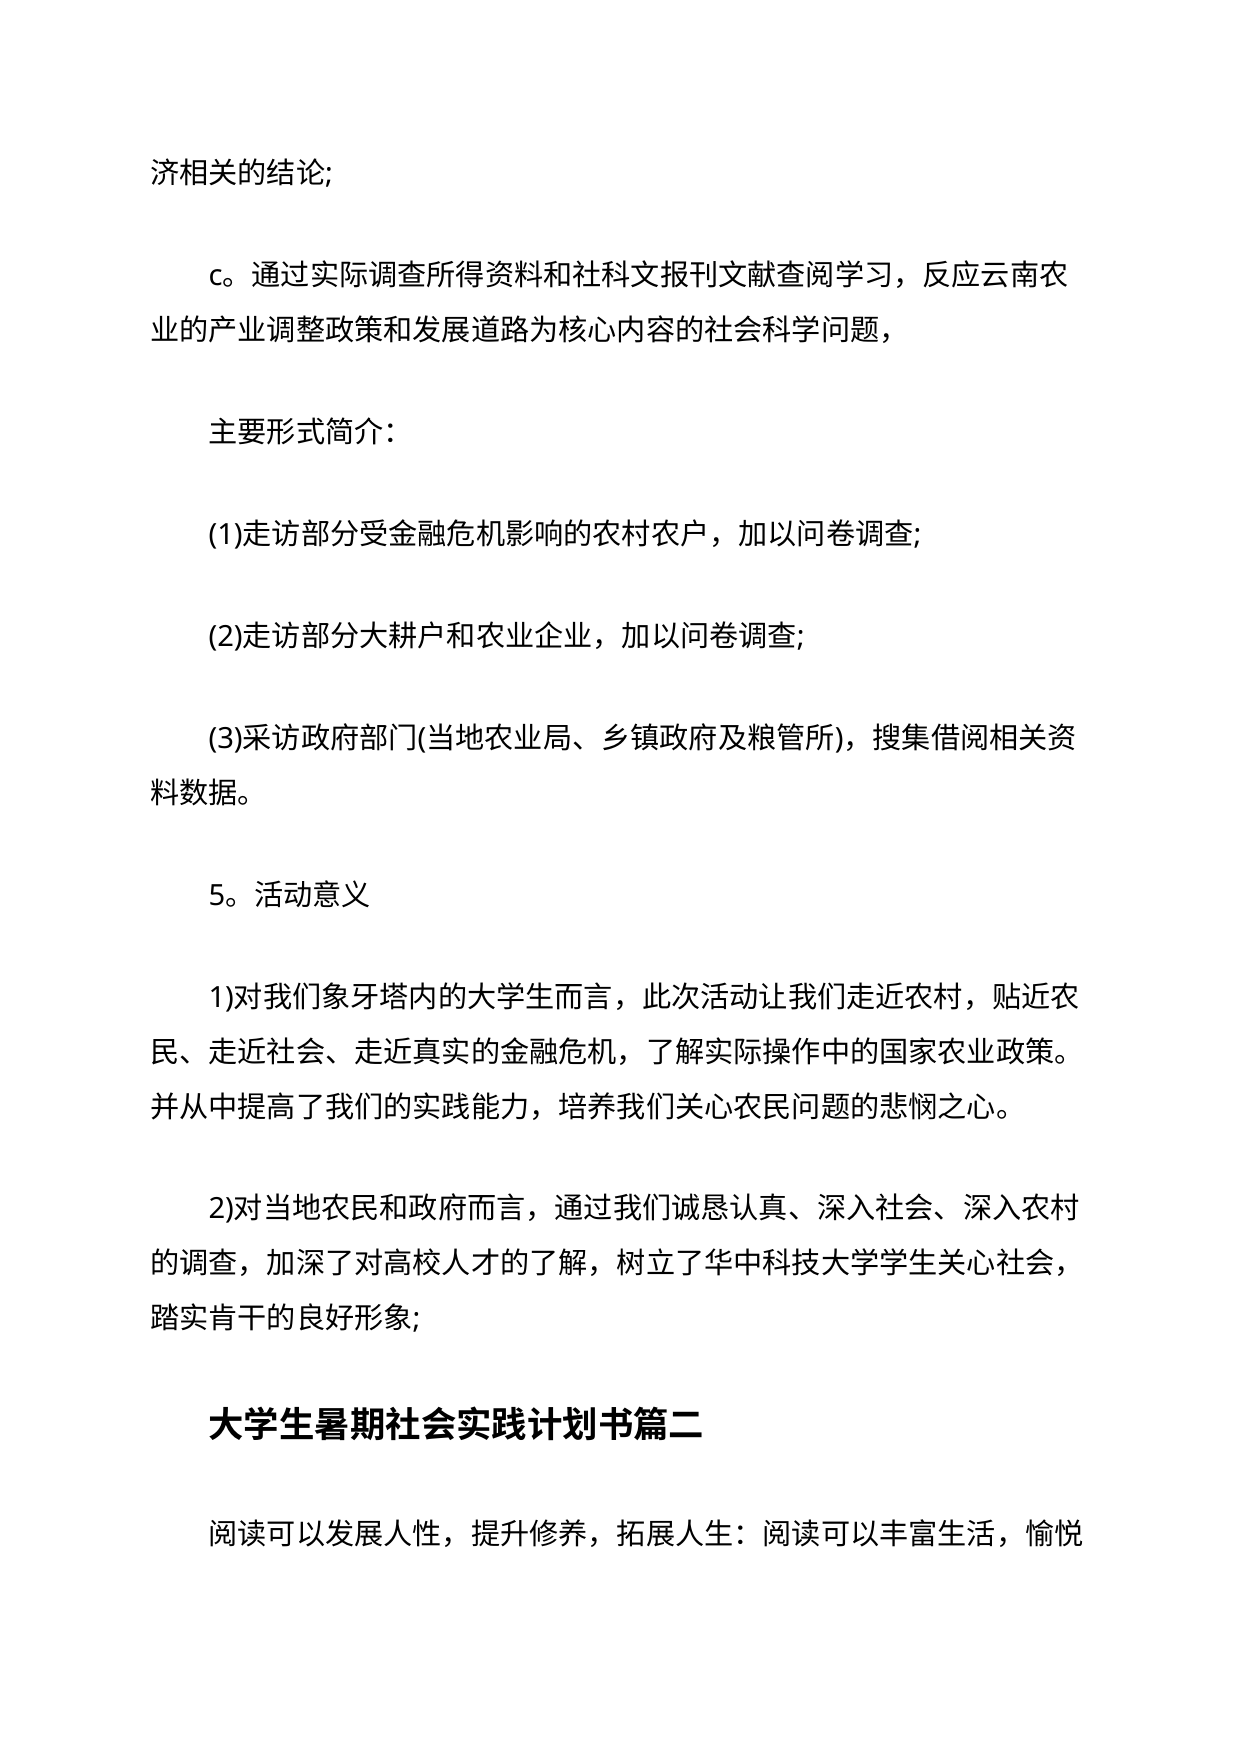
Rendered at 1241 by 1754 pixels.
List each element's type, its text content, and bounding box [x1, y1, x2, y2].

text 主要形式简介： [150, 409, 1090, 451]
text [150, 1510, 1090, 1552]
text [150, 150, 1090, 192]
text (1)走访部分受金融危机影响的农村农户，加以问卷调查; [150, 511, 1090, 553]
text 5。活动意义 [150, 871, 1090, 914]
text 1)对我们象牙塔内的大学生而言，此次活动让我们走近农村，贴近农民、走近社会、走近真实的金融危机，了解实际操作中的国家农业政策。并从中提高了我们的实践能力，培养我们关心农民问题的悲悯之心。 [150, 973, 1090, 1125]
text (3)采访政府部门(当地农业局、乡镇政府及粮管所)，搜集借阅相关资料数据。 [150, 714, 1090, 812]
text (2)走访部分大耕户和农业企业，加以问卷调查; [150, 612, 1090, 655]
text 2)对当地农民和政府而言，通过我们诚恳认真、深入社会、深入农村的调查，加深了对高校人才的了解，树立了华中科技大学学生关心社会，踏实肯干的良好形象; [150, 1185, 1090, 1337]
text c。通过实际调查所得资料和社科文报刊文献查阅学习，反应云南农业的产业调整政策和发展道路为核心内容的社会科学问题， [150, 252, 1090, 349]
text 大学生暑期社会实践计划书篇二 [150, 1397, 1090, 1448]
